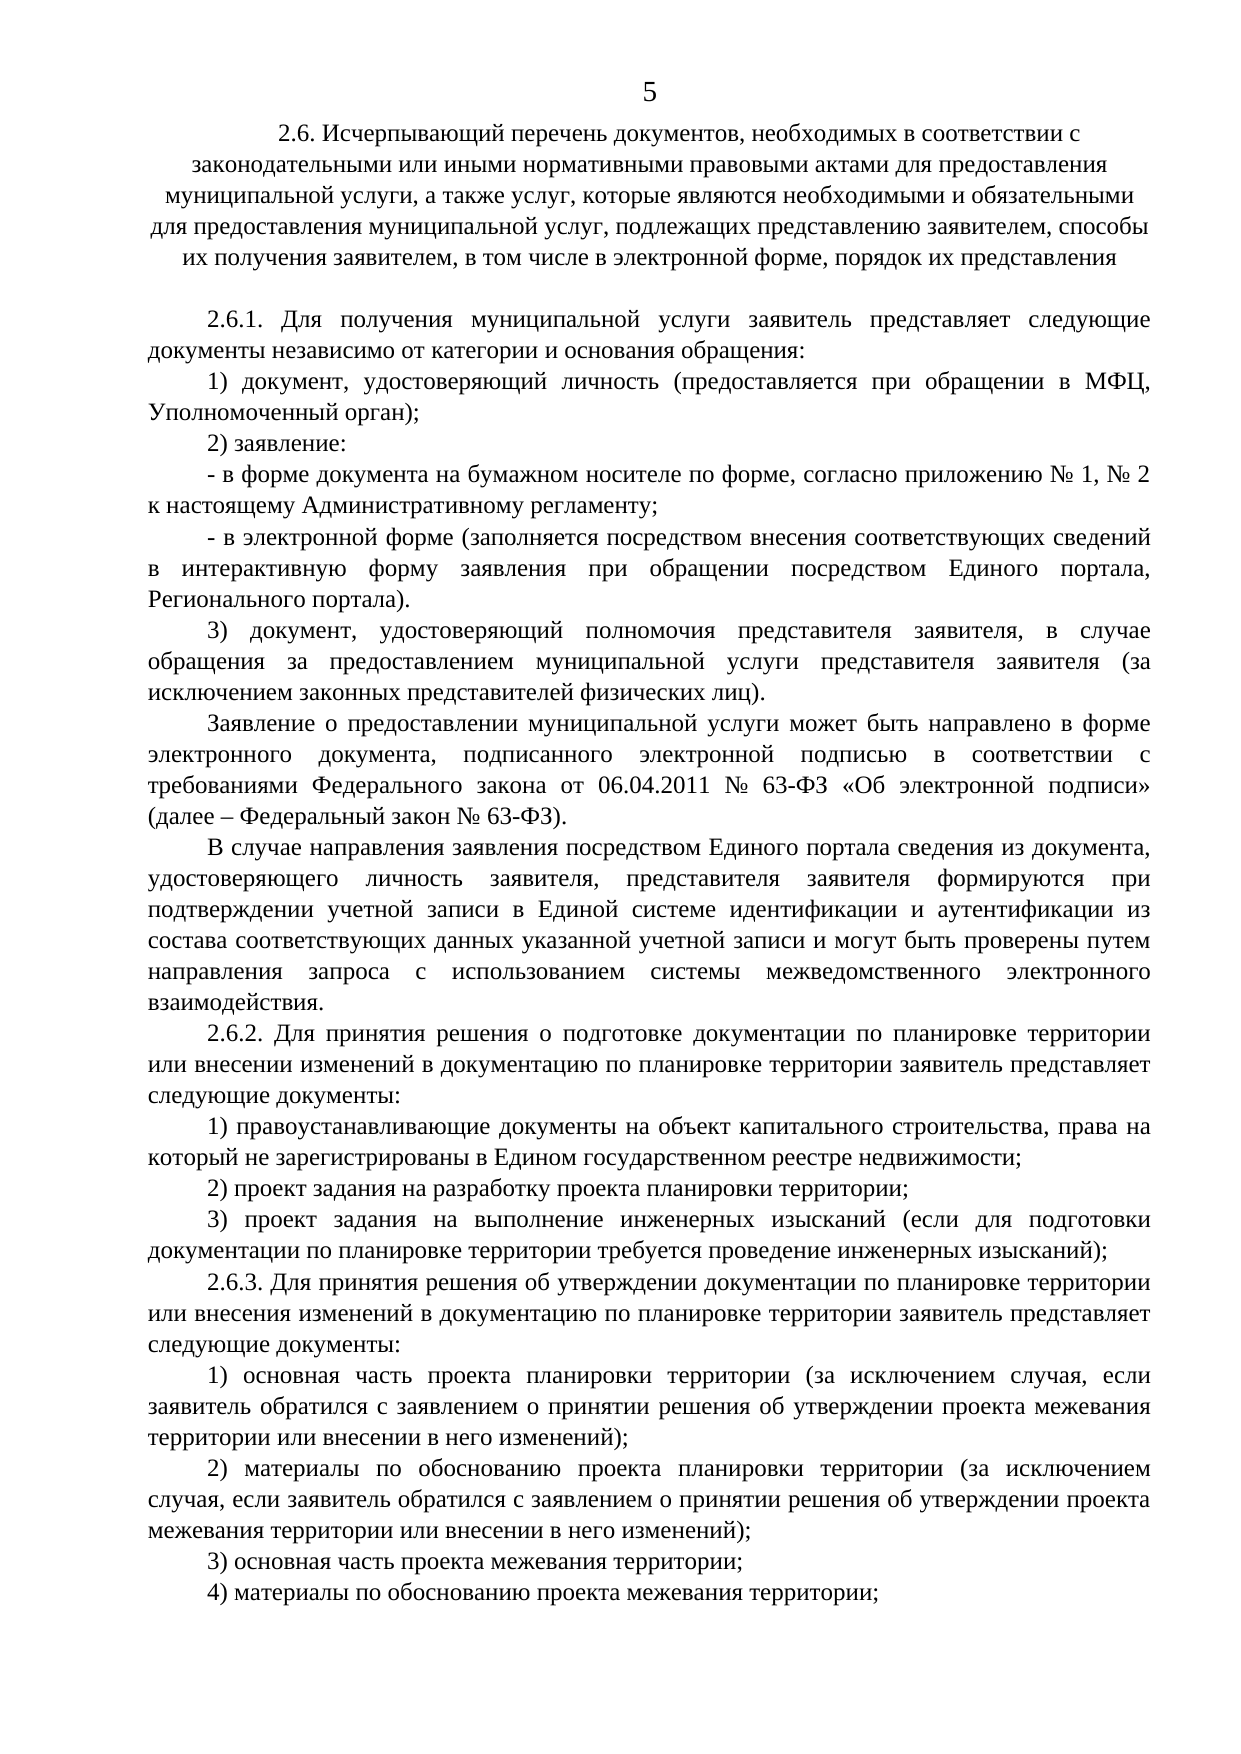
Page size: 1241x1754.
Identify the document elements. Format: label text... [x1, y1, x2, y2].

text 3) документ, удостоверяющий полномочия представителя заявителя, в случае обращения за предоставлением муниципальной услуги представителя заявителя (за исключением законных представителей физических лиц). [148, 615, 1152, 706]
text В случае направления заявления посредством Единого портала сведения из документа, удостоверяющего личность заявителя, представителя заявителя формируются при подтверждении учетной записи в Единой системе идентификации и аутентификации из состава соответствующих данных указанной учетной записи и могут быть проверены путем направления запроса с использованием системы межведомственного электронного взаимодействия. [148, 832, 1152, 1016]
text 2) материалы по обоснованию проекта планировки территории (за исключением случая, если заявитель обратился с заявлением о принятии решения об утверждении проекта межевания территории или внесении в него изменений); [148, 1453, 1152, 1544]
text 2.6. Исчерпывающий перечень документов, необходимых в соответствии с законодательными или иными нормативными правовыми актами для предоставления муниципальной услуги, а также услуг, которые являются необходимыми и обязательными для предоставления муниципальной услуг, подлежащих представлению заявителем, способы их получения заявителем, в том числе в электронной форме, порядок их представления [148, 118, 1152, 271]
text 1) правоустанавливающие документы на объект капитального строительства, права на который не зарегистрированы в Едином государственном реестре недвижимости; [148, 1111, 1152, 1171]
text 2) проект задания на разработку проекта планировки территории; [148, 1173, 1152, 1202]
text 2.6.3. Для принятия решения об утверждении документации по планировке территории или внесения изменений в документацию по планировке территории заявитель представляет следующие документы: [148, 1267, 1152, 1357]
text 4) материалы по обоснованию проекта межевания территории; [148, 1577, 1152, 1606]
text 1) документ, удостоверяющий личность (предоставляется при обращении в МФЦ, Уполномоченный орган); [148, 366, 1152, 426]
text 2.6.1. Для получения муниципальной услуги заявитель представляет следующие документы независимо от категории и основания обращения: [148, 304, 1152, 364]
text 2.6.2. Для принятия решения о подготовке документации по планировке территории или внесении изменений в документацию по планировке территории заявитель представляет следующие документы: [148, 1018, 1152, 1109]
text - в электронной форме (заполняется посредством внесения соответствующих сведений в интерактивную форму заявления при обращении посредством Единого портала, Регионального портала). [148, 522, 1152, 612]
text 3) проект задания на выполнение инженерных изысканий (если для подготовки документации по планировке территории требуется проведение инженерных изысканий); [148, 1204, 1152, 1264]
text 1) основная часть проекта планировки территории (за исключением случая, если заявитель обратился с заявлением о принятии решения об утверждении проекта межевания территории или внесении в него изменений); [148, 1360, 1152, 1451]
text Заявление о предоставлении муниципальной услуги может быть направлено в форме электронного документа, подписанного электронной подписью в соответствии с требованиями Федерального закона от 06.04.2011 № 63-ФЗ «Об электронной подписи» (далее – Федеральный закон № 63-ФЗ). [148, 708, 1152, 830]
text 2) заявление: [148, 428, 1152, 457]
text 3) основная часть проекта межевания территории; [148, 1546, 1152, 1575]
text - в форме документа на бумажном носителе по форме, согласно приложению № 1, № 2 к настоящему Административному регламенту; [148, 459, 1152, 519]
